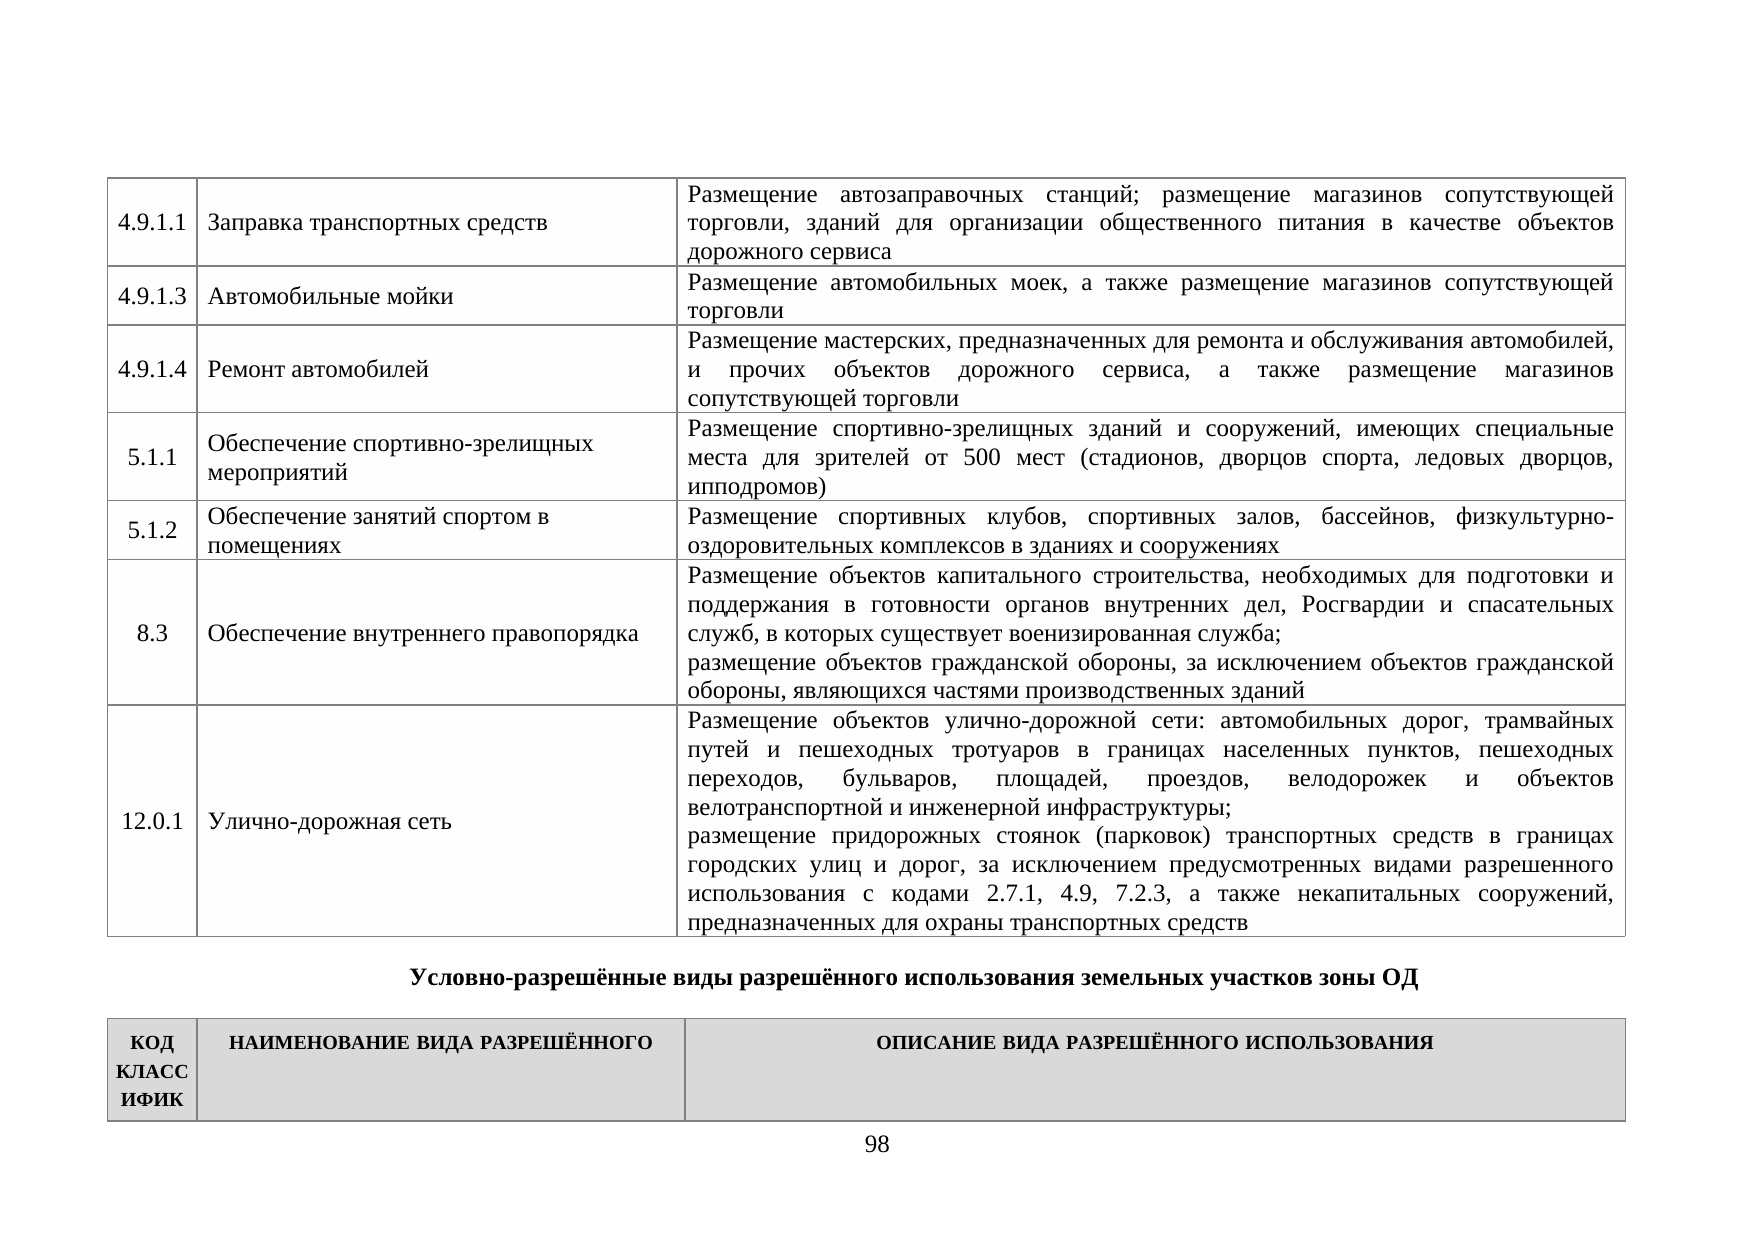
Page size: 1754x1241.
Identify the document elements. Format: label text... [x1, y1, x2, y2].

table_cell Улично-дорожная сеть [198, 706, 676, 936]
table_cell 4.9.1.3 [108, 267, 196, 324]
table_cell Обеспечение занятий спортом в помещениях [198, 501, 676, 559]
table_cell Размещение мастерских, предназначенных для ремонта и обслуживания автомобилей, и прочих объектов дорожного сервиса, а также размещение магазинов сопутствующей торговли [678, 326, 1625, 412]
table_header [686, 1019, 1625, 1120]
table_header код классификатора [108, 1019, 196, 1120]
table_cell Обеспечение спортивно-зрелищных мероприятий [198, 413, 676, 500]
table_cell Обеспечение внутреннего правопорядка [198, 560, 676, 704]
table_cell 5.1.2 [108, 501, 196, 559]
table_cell Размещение спортивных клубов, спортивных залов, бассейнов, физкультурно-оздоровительных комплексов в зданиях и сооружениях [678, 501, 1625, 559]
table_cell Ремонт автомобилей [198, 326, 676, 412]
table_cell Размещение объектов капитального строительства, необходимых для подготовки и поддержания в готовности органов внутренних дел, Росгвардии и спасательных служб, в которых существует военизированная служба; размещение объектов гражданской обороны, за исключением объектов гражданской обороны, являющихся частями производственных зданий [678, 560, 1625, 704]
table_cell Размещение объектов улично-дорожной сети: автомобильных дорог, трамвайных путей и пешеходных тротуаров в границах населенных пунктов, пешеходных переходов, бульваров, площадей, проездов, велодорожек и объектов велотранспортной и инженерной инфраструктуры; размещение придорожных стоянок (парковок) транспортных средств в границах городских улиц и дорог, за исключением предусмотренных видами разрешенного использования с кодами 2.7.1, 4.9, 7.2.3, а также некапитальных сооружений, предназначенных для охраны транспортных средств [678, 706, 1625, 936]
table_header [198, 1019, 684, 1120]
table_cell Размещение автомобильных моек, а также размещение магазинов сопутствующей торговли [678, 267, 1625, 324]
table_cell 12.0.1 [108, 706, 196, 936]
table_cell 8.3 [108, 560, 196, 704]
table_cell Автомобильные мойки [198, 267, 676, 324]
table_cell Размещение автозаправочных станций; размещение магазинов сопутствующей торговли, зданий для организации общественного питания в качестве объектов дорожного сервиса [678, 179, 1625, 265]
table_cell Размещение спортивно-зрелищных зданий и сооружений, имеющих специальные места для зрителей от 500 мест (стадионов, дворцов спорта, ледовых дворцов, ипподромов) [678, 413, 1625, 500]
table_cell 4.9.1.1 [108, 179, 196, 265]
table_cell 5.1.1 [108, 413, 196, 500]
text Условно-разрешённые виды разрешённого использования земельных участков зоны ОД [118, 962, 1636, 991]
table_cell 4.9.1.4 [108, 326, 196, 412]
table_cell Заправка транспортных средств [198, 179, 676, 265]
